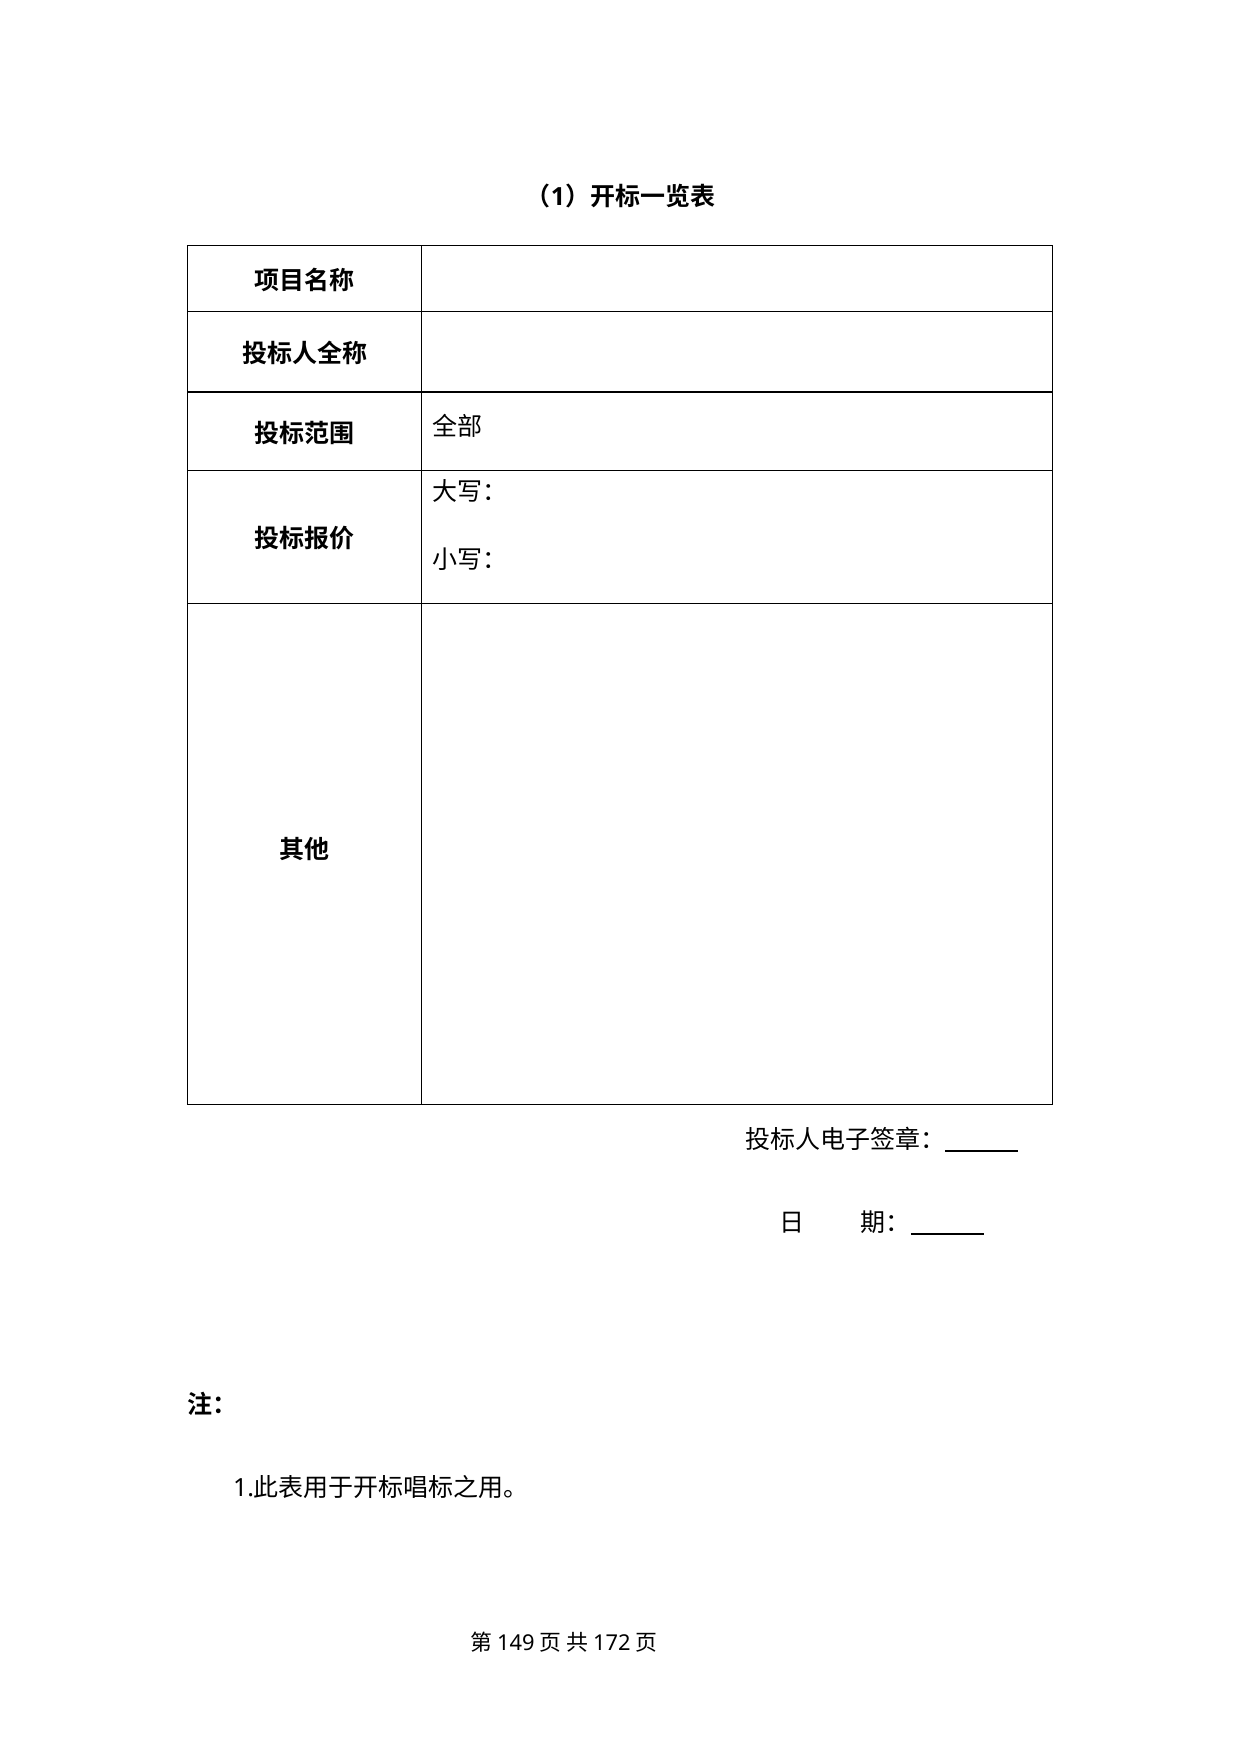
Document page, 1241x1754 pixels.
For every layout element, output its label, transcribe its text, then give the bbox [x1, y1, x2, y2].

table_cell 全部 [422, 393, 1052, 470]
text （1）开标一览表 [187, 162, 1053, 227]
text 投标人电子签章： [187, 1105, 1053, 1170]
table_cell 其他 [188, 604, 421, 1104]
text 1.此表用于开标唱标之用。 [187, 1453, 1053, 1518]
table_cell 大写： 小写： [422, 471, 1052, 603]
table_cell [422, 604, 1052, 1104]
table_cell [422, 312, 1052, 391]
table_header [422, 246, 1052, 311]
table_cell 投标报价 [188, 471, 421, 603]
table_cell 投标范围 [188, 393, 421, 470]
text 注： [187, 1370, 1053, 1435]
text 日 期： [187, 1188, 1053, 1253]
table_cell 投标人全称 [188, 312, 421, 391]
table_header 项目名称 [188, 246, 421, 311]
